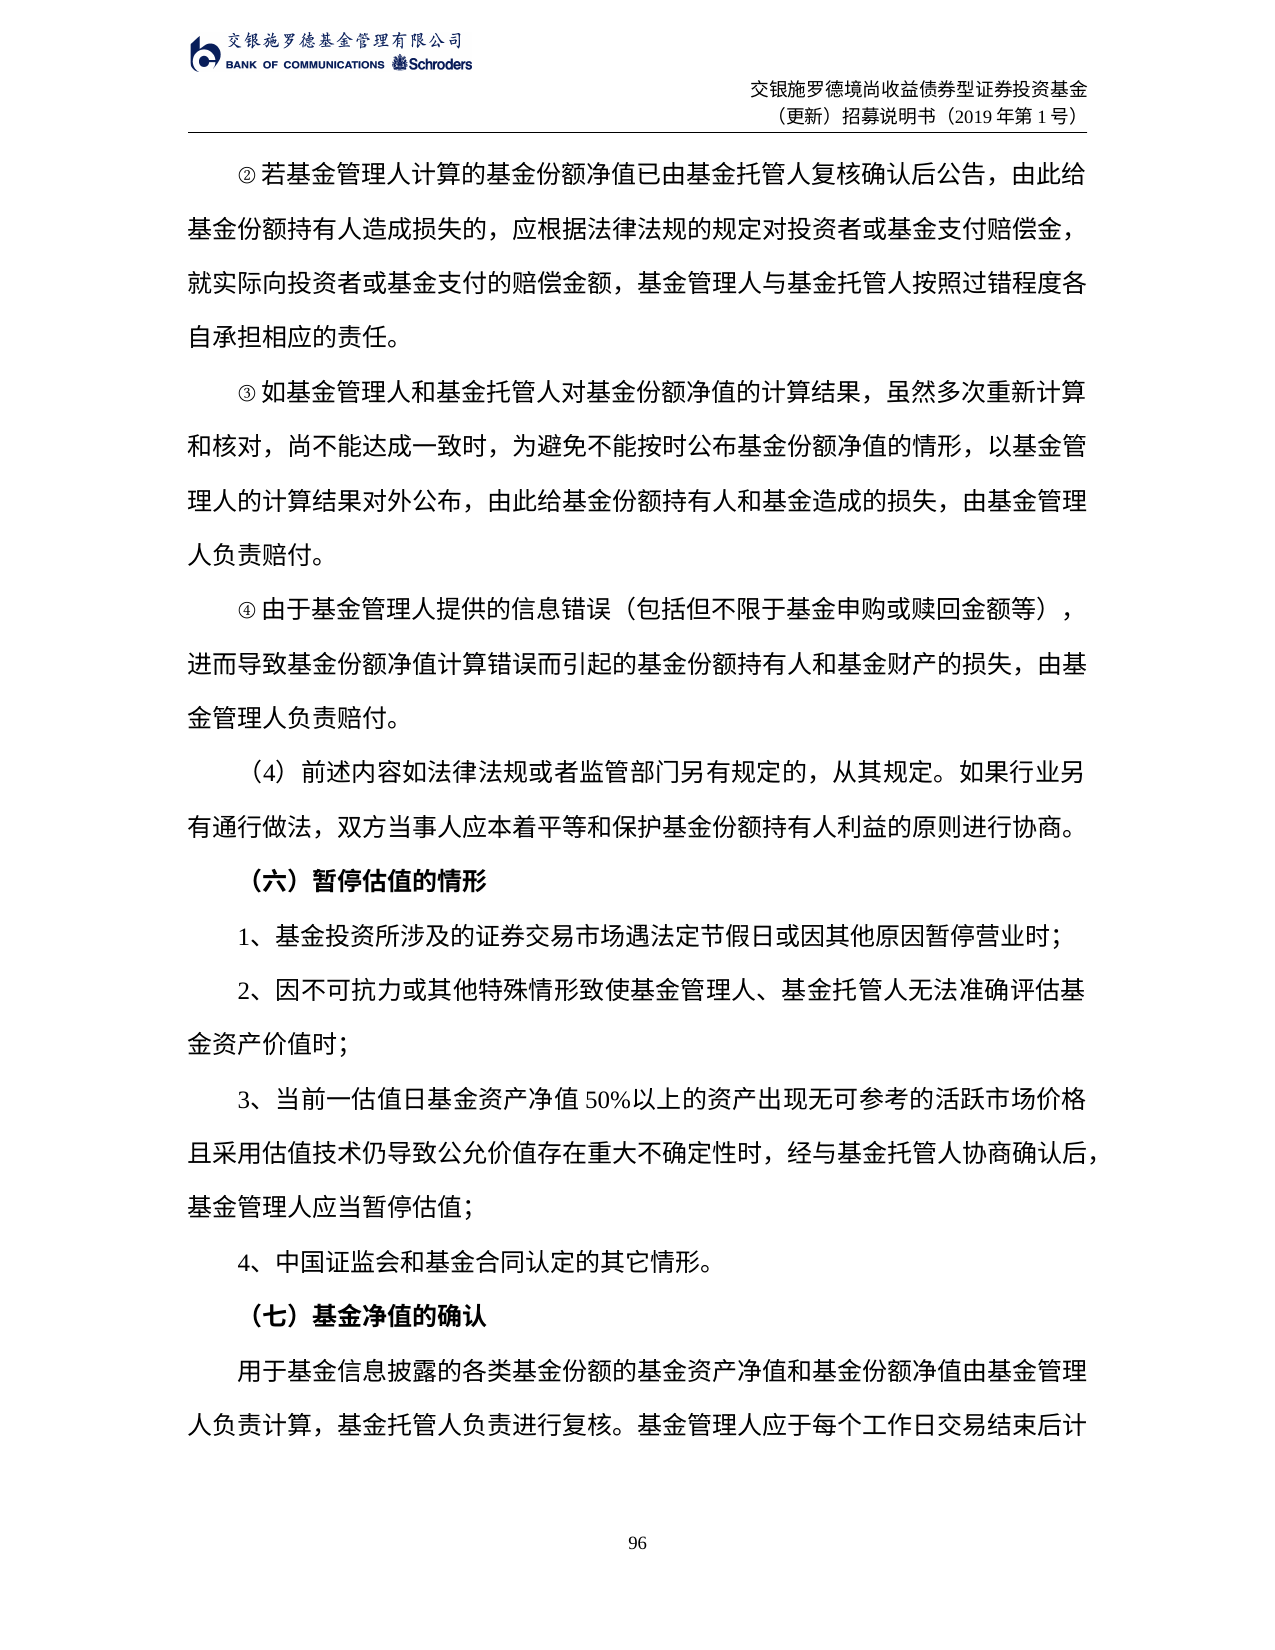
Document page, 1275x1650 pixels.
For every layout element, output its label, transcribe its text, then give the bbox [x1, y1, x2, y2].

text （七）基金净值的确认 [187, 1297, 1087, 1333]
text ③如基金管理人和基金托管人对基金份额净值的计算结果，虽然多次重新计算和核对，尚不能达成一致时，为避免不能按时公布基金份额净值的情形，以基金管理人的计算结果对外公布，由此给基金份额持有人和基金造成的损失，由基金管理人负责赔付。 [187, 372, 1087, 572]
text 1、基金投资所涉及的证券交易市场遇法定节假日或因其他原因暂停营业时； [187, 916, 1087, 952]
text 3、当前一估值日基金资产净值50%以上的资产出现无可参考的活跃市场价格且采用估值技术仍导致公允价值存在重大不确定性时，经与基金托管人协商确认后，基金管理人应当暂停估值； [187, 1079, 1087, 1224]
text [187, 1351, 1087, 1442]
text （4）前述内容如法律法规或者监管部门另有规定的，从其规定。如果行业另有通行做法，双方当事人应本着平等和保护基金份额持有人利益的原则进行协商。 [187, 753, 1087, 843]
text 2、因不可抗力或其他特殊情形致使基金管理人、基金托管人无法准确评估基金资产价值时； [187, 970, 1087, 1061]
text ④由于基金管理人提供的信息错误（包括但不限于基金申购或赎回金额等），进而导致基金份额净值计算错误而引起的基金份额持有人和基金财产的损失，由基金管理人负责赔付。 [187, 590, 1087, 735]
text 4、中国证监会和基金合同认定的其它情形。 [187, 1242, 1087, 1278]
text （六）暂停估值的情形 [187, 862, 1087, 898]
picture [190, 32, 472, 72]
text ②若基金管理人计算的基金份额净值已由基金托管人复核确认后公告，由此给基金份额持有人造成损失的，应根据法律法规的规定对投资者或基金支付赔偿金，就实际向投资者或基金支付的赔偿金额，基金管理人与基金托管人按照过错程度各自承担相应的责任。 [187, 155, 1087, 354]
